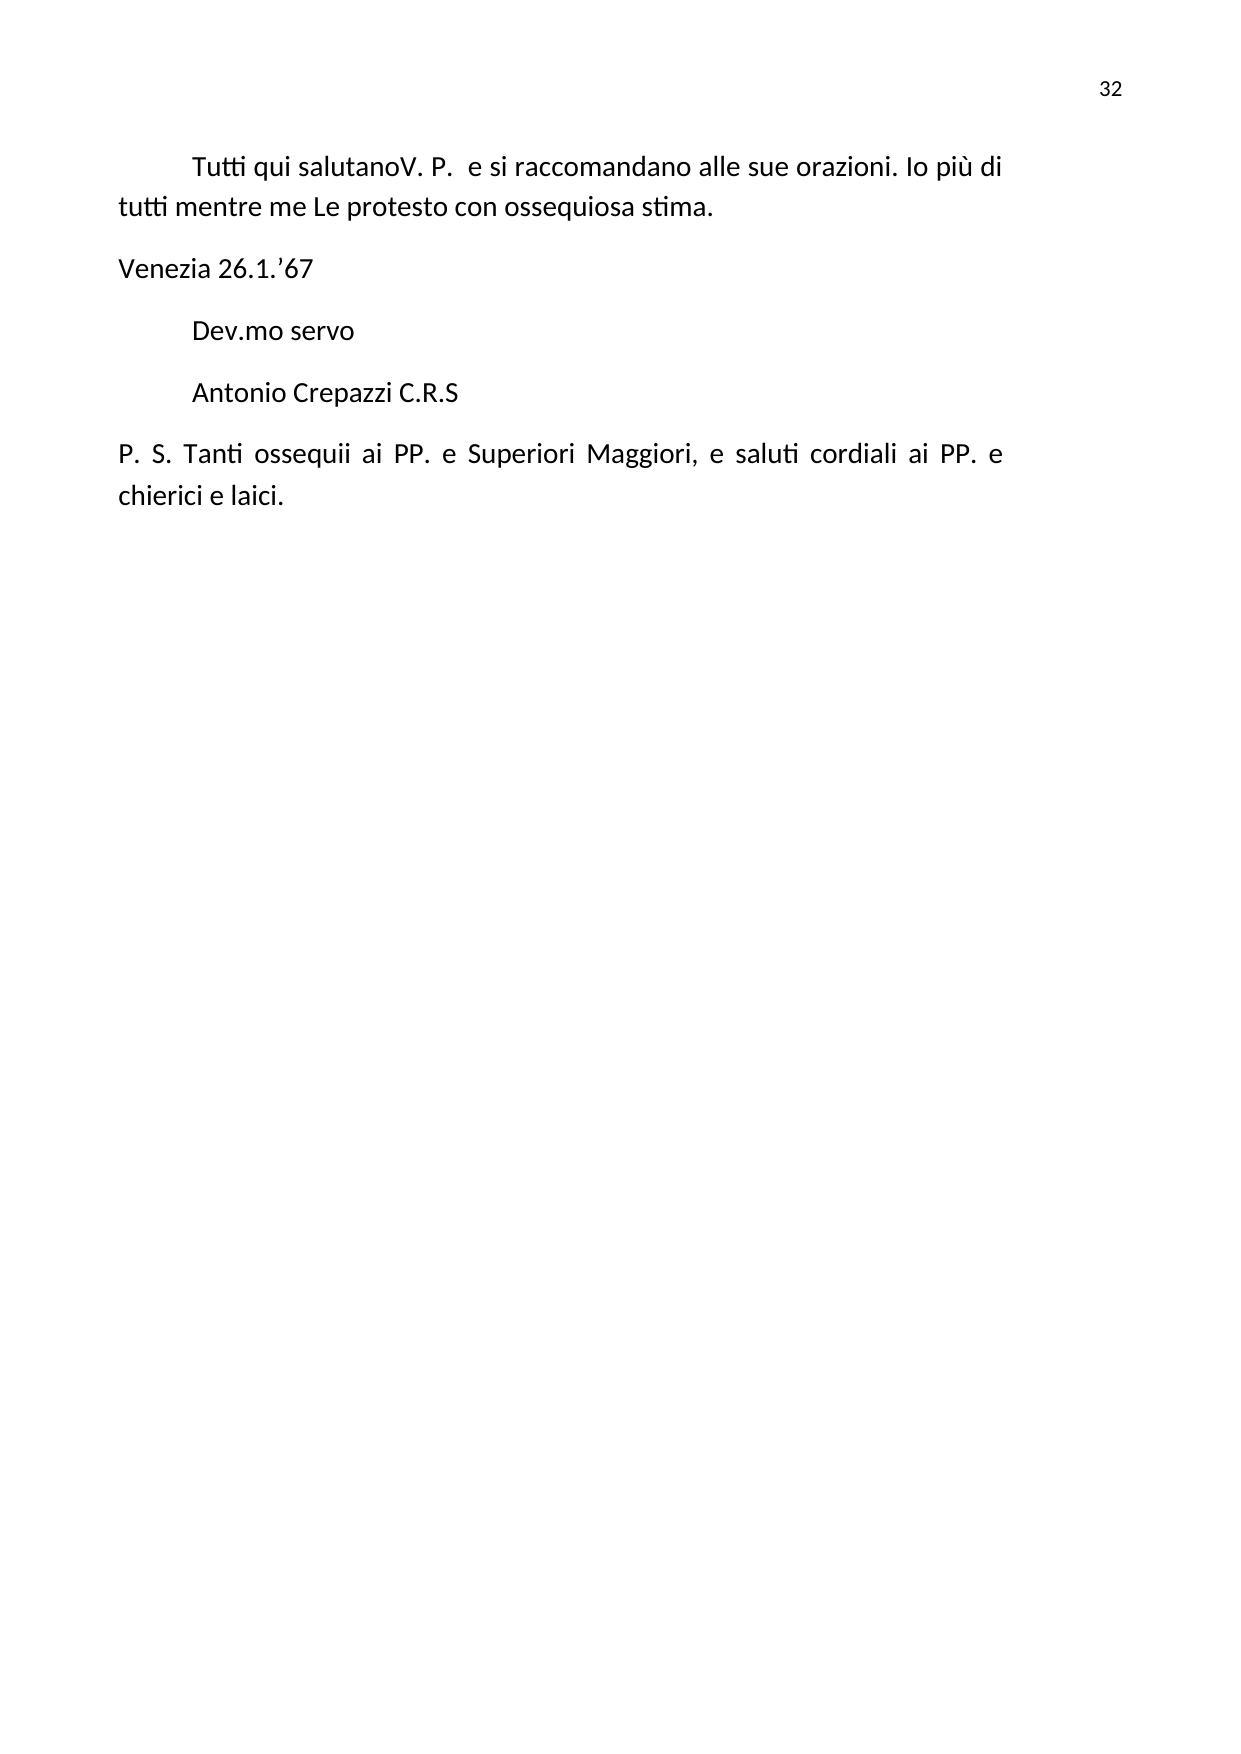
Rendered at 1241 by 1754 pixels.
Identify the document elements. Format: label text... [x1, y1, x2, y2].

text P. S. Tanti ossequii ai PP. e Superiori Maggiori, e saluti cordiali ai PP. e chierici e laici. [118, 436, 1004, 512]
text Dev.mo servo [118, 312, 1004, 348]
text Tutti qui salutanoV. P. e si raccomandano alle sue orazioni. Io più di tutti mentre me Le protesto con ossequiosa stima. [118, 148, 1004, 224]
text Antonio Crepazzi C.R.S [118, 374, 1004, 409]
text Venezia 26.1.’67 [118, 250, 1004, 286]
